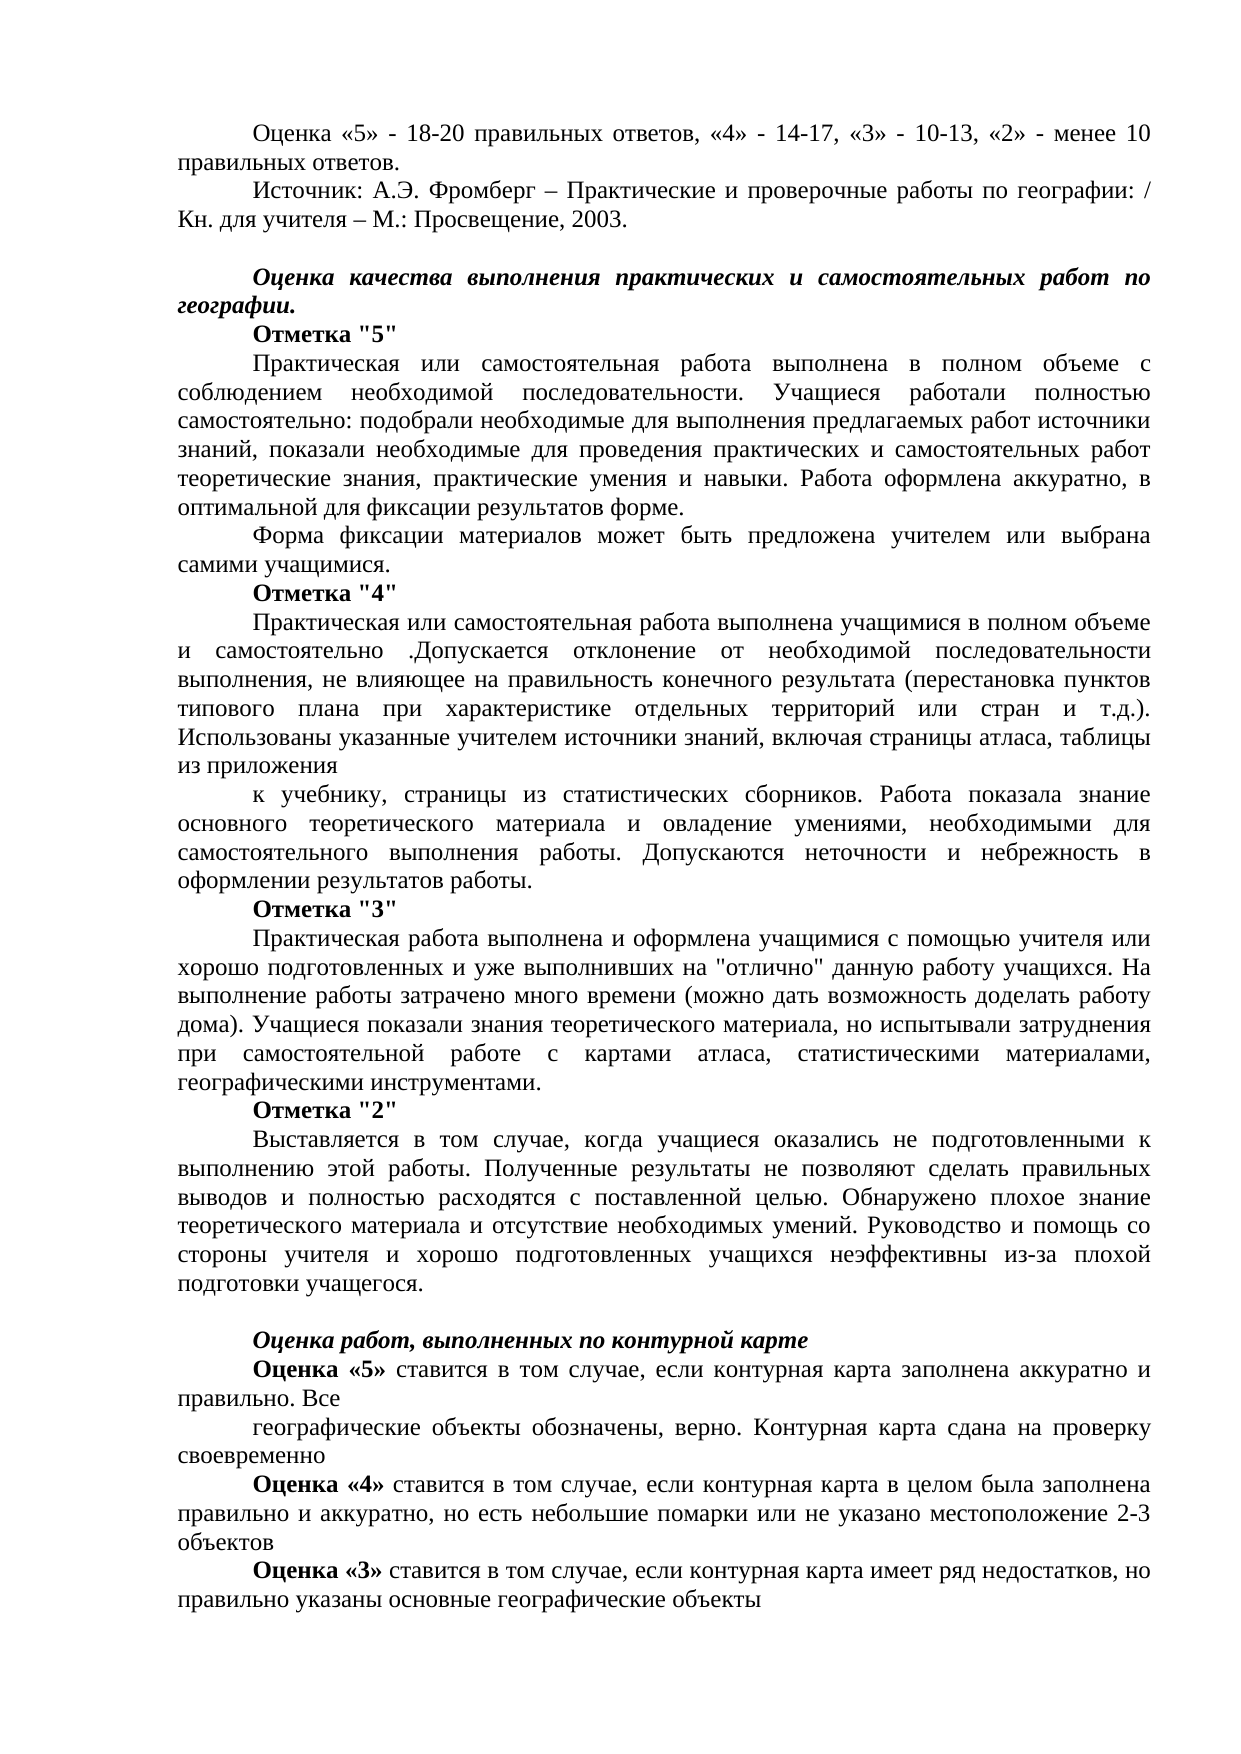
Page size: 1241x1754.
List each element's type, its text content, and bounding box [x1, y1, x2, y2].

text Практическая работа выполнена и оформлена учащимися с помощью учителя или хорошо подготовленных и уже выполнивших на "отлично" данную работу учащихся. На выполнение работы затрачено много времени (можно дать возможность доделать работу дома). Учащиеся показали знания теоретического материала, но испытывали затруднения при самостоятельной работе с картами атласа, статистическими материалами, географическими инструментами. [177, 923, 1152, 1096]
text Выставляется в том случае, когда учащиеся оказались не подготовленными к выполнению этой работы. Полученные результаты не позволяют сделать правильных выводов и полностью расходятся с поставленной целью. Обнаружено плохое знание теоретического материала и отсутствие необходимых умений. Руководство и помощь со стороны учителя и хорошо подготовленных учащихся неэффективны из-за плохой подготовки учащегося. [177, 1124, 1152, 1297]
text Отметка "4" [177, 578, 1152, 607]
text Оценка «5» ставится в том случае, если контурная карта заполнена аккуратно и правильно. Все [177, 1354, 1152, 1412]
text Отметка "5" [177, 319, 1152, 348]
text Практическая или самостоятельная работа выполнена в полном объеме с соблюдением необходимой последовательности. Учащиеся работали полностью самостоятельно: подобрали необходимые для выполнения предлагаемых работ источники знаний, показали необходимые для проведения практических и самостоятельных работ теоретические знания, практические умения и навыки. Работа оформлена аккуратно, в оптимальной для фиксации результатов форме. [177, 348, 1152, 521]
text Практическая или самостоятельная работа выполнена учащимися в полном объеме и самостоятельно .Допускается отклонение от необходимой последовательности выполнения, не влияющее на правильность конечного результата (перестановка пунктов типового плана при характеристике отдельных территорий или стран и т.д.). Использованы указанные учителем источники знаний, включая страницы атласа, таблицы из приложения [177, 607, 1152, 779]
text Отметка "2" [177, 1096, 1152, 1124]
text Оценка «5» - 18-20 правильных ответов, «4» - 14-17, «3» - 10-13, «2» - менее 10 правильных ответов. [177, 118, 1152, 176]
text Оценка «4» ставится в том случае, если контурная карта в целом была заполнена правильно и аккуратно, но есть небольшие помарки или не указано местоположение 2-3 объектов [177, 1469, 1152, 1556]
text к учебнику, страницы из статистических сборников. Работа показала знание основного теоретического материала и овладение умениями, необходимыми для самостоятельного выполнения работы. Допускаются неточности и небрежность в оформлении результатов работы. [177, 779, 1152, 894]
text Источник: А.Э. Фромберг – Практические и проверочные работы по географии: / Кн. для учителя – М.: Просвещение, 2003. [177, 176, 1152, 233]
text географические объекты обозначены, верно. Контурная карта сдана на проверку своевременно [177, 1412, 1152, 1469]
text Оценка работ, выполненных по контурной карте [177, 1326, 1152, 1354]
text Форма фиксации материалов может быть предложена учителем или выбрана самими учащимися. [177, 521, 1152, 578]
text Оценка «3» ставится в том случае, если контурная карта имеет ряд недостатков, но правильно указаны основные географические объекты [177, 1556, 1152, 1613]
text Оценка качества выполнения практических и самостоятельных работ по географии. [177, 262, 1152, 319]
text Отметка "3" [177, 894, 1152, 923]
